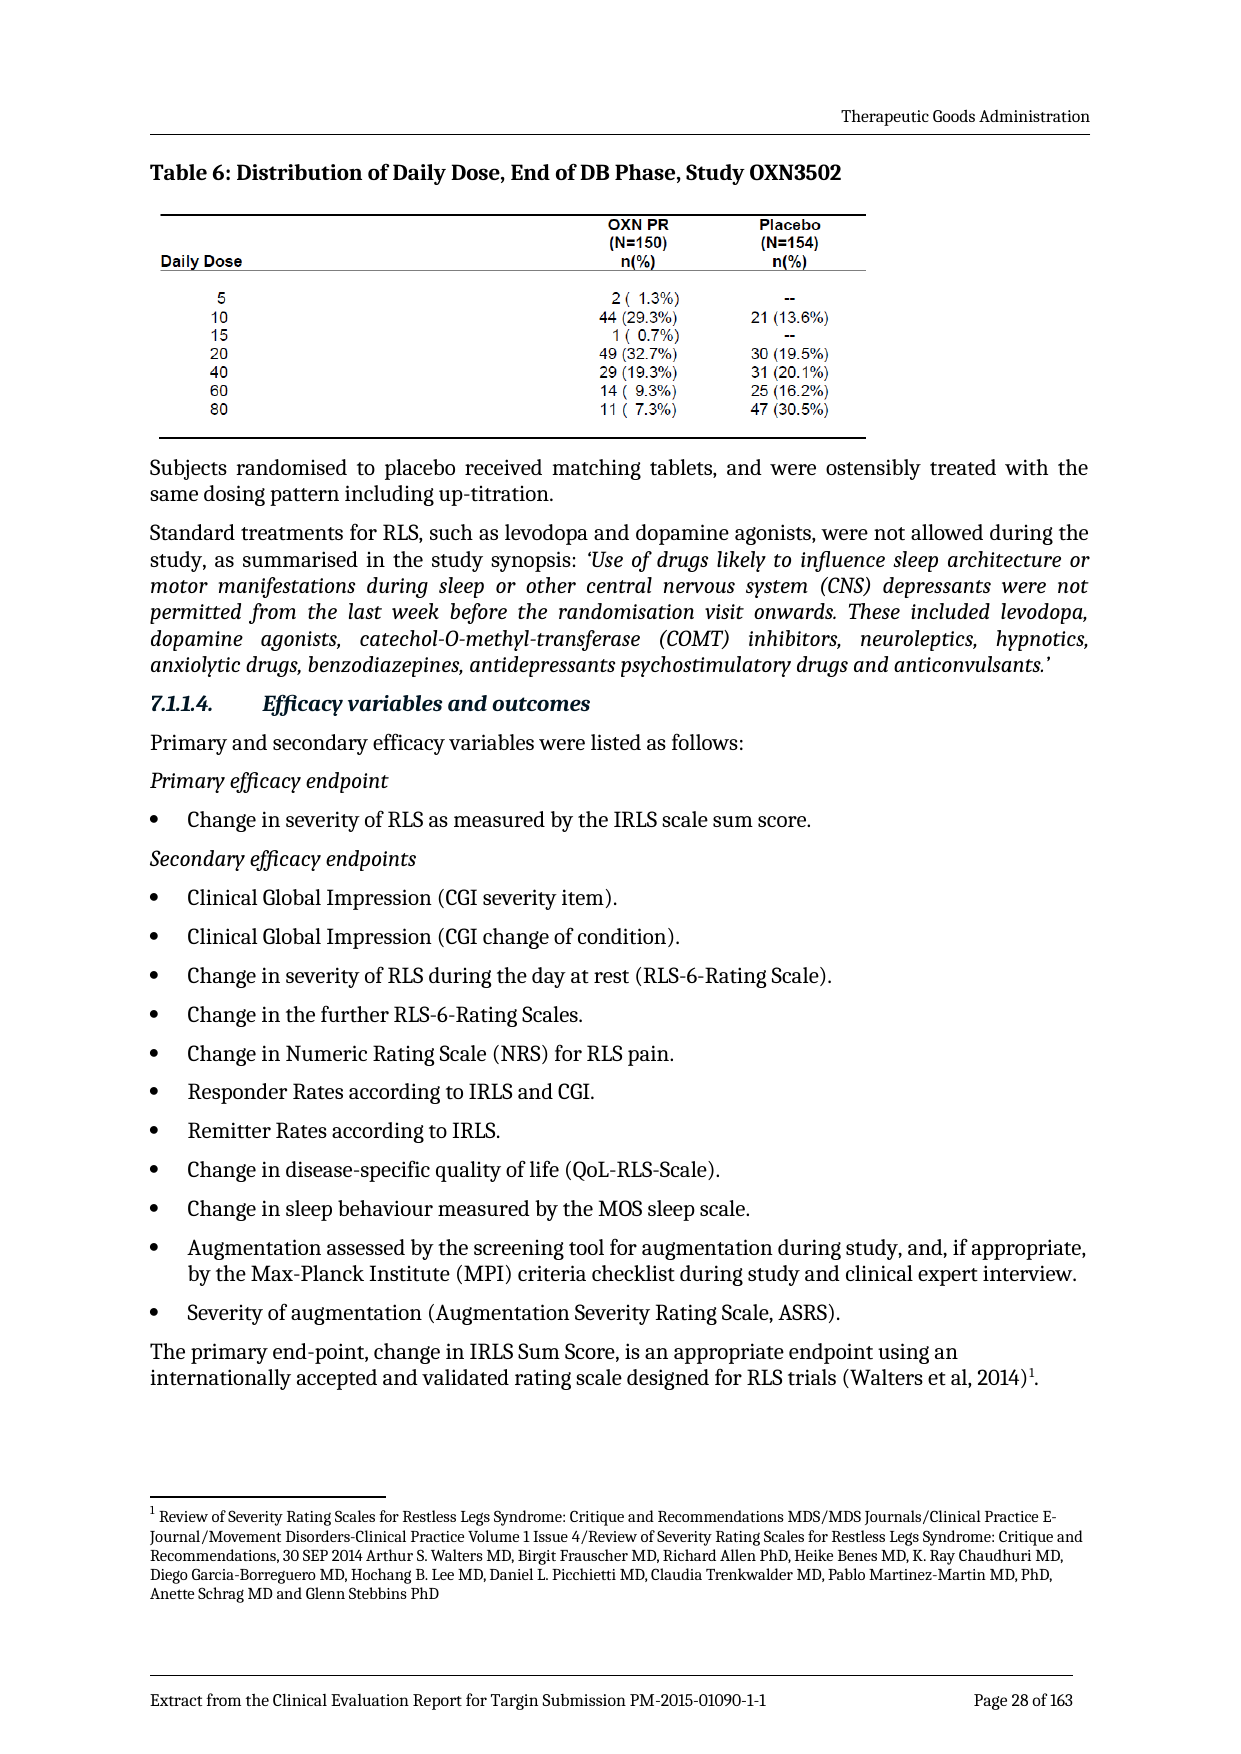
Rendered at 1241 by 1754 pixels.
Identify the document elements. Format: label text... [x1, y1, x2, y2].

list Responder Rates according to IRLS and CGI. [150, 1079, 1090, 1106]
list Change in severity of RLS during the day at rest (RLS-6-Rating Scale). [150, 963, 1090, 989]
picture [150, 204, 871, 443]
text Primary and secondary efficacy variables were listed as follows: [150, 729, 1090, 756]
list Change in the further RLS-6-Rating Scales. [150, 1001, 1090, 1028]
list Change in sleep behaviour measured by the MOS sleep scale. [150, 1196, 1090, 1222]
list Change in Numeric Rating Scale (NRS) for RLS pain. [150, 1040, 1090, 1067]
list Severity of augmentation (Augmentation Severity Rating Scale, ASRS). [150, 1300, 1090, 1326]
text The primary end-point, change in IRLS Sum Score, is an appropriate endpoint using an internationally accepted and validated rating scale designed for RLS trials (Walters et al, 2014). [150, 1339, 1090, 1391]
list Augmentation assessed by the screening tool for augmentation during study, and, if appropriate, by the Max-Planck Institute (MPI) criteria checklist during study and clinical expert interview. [150, 1234, 1090, 1287]
title Table 6: Distribution of Daily Dose, End of DB Phase, Study OXN3502 [150, 160, 1090, 186]
list Change in disease-specific quality of life (QoL-RLS-Scale). [150, 1157, 1090, 1183]
subtitle Secondary efficacy endpoints [150, 846, 1090, 872]
subtitle Primary efficacy endpoint [150, 768, 1090, 795]
list Clinical Global Impression (CGI severity item). [150, 885, 1090, 911]
text Subjects randomised to placebo received matching tablets, and were ostensibly treated with the same dosing pattern including up-titration. [150, 455, 1090, 507]
text Standard treatments for RLS, such as levodopa and dopamine agonists, were not allowed during the study, as summarised in the study synopsis: ‘Use of drugs likely to influence sleep architecture or motor manifestations during sleep or other central nervous system (CNS) depressants were not permitted from the last week before the randomisation visit onwards. These included levodopa, dopamine agonists, catechol-O-methyl-transferase (COMT) inhibitors, neuroleptics, hypnotics, anxiolytic drugs, benzodiazepines, antidepressants psychostimulatory drugs and anticonvulsants.’ [150, 520, 1090, 678]
list Remitter Rates according to IRLS. [150, 1118, 1090, 1144]
list Clinical Global Impression (CGI change of condition). [150, 924, 1090, 950]
subtitle Efficacy variables and outcomes [150, 691, 1090, 717]
list Change in severity of RLS as measured by the IRLS scale sum score. [150, 807, 1090, 833]
